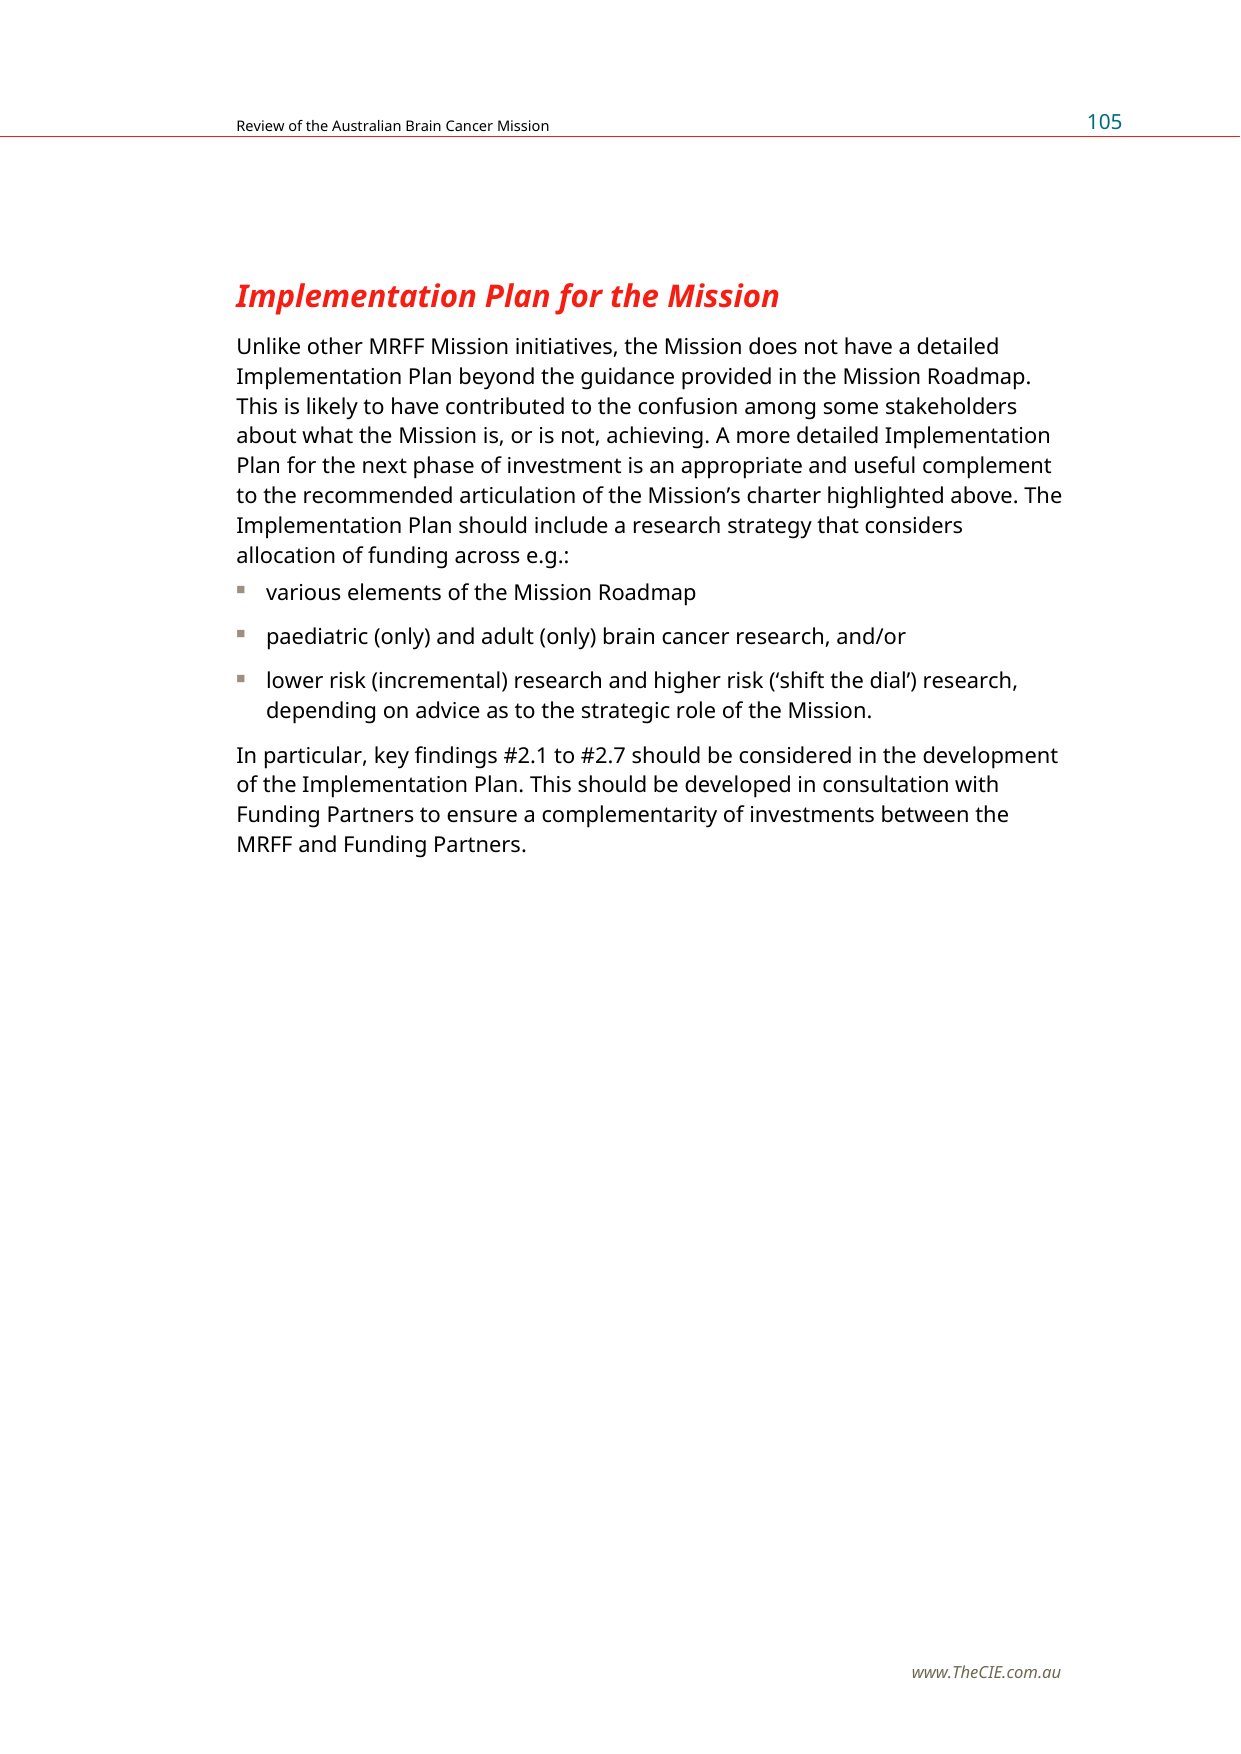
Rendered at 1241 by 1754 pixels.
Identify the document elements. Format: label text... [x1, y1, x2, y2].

list paediatric (only) and adult (only) brain cancer research, and/or [236, 621, 1063, 651]
list various elements of the Mission Roadmap [236, 577, 1063, 606]
list lower risk (incremental) research and higher risk (‘shift the dial’) research, depending on advice as to the strategic role of the Mission. [236, 665, 1063, 725]
subtitle Implementation Plan for the Mission [236, 274, 1063, 316]
text In particular, key findings #2.1 to #2.7 should be considered in the development of the Implementation Plan. This should be developed in consultation with Funding Partners to ensure a complementarity of investments between the MRFF and Funding Partners. [236, 739, 1063, 859]
text Unlike other MRFF Mission initiatives, the Mission does not have a detailed Implementation Plan beyond the guidance provided in the Mission Roadmap. This is likely to have contributed to the confusion among some stakeholders about what the Mission is, or is not, achieving. A more detailed Implementation Plan for the next phase of investment is an appropriate and useful complement to the recommended articulation of the Mission’s charter highlighted above. The Implementation Plan should include a research strategy that considers allocation of funding across e.g.: [236, 331, 1063, 569]
